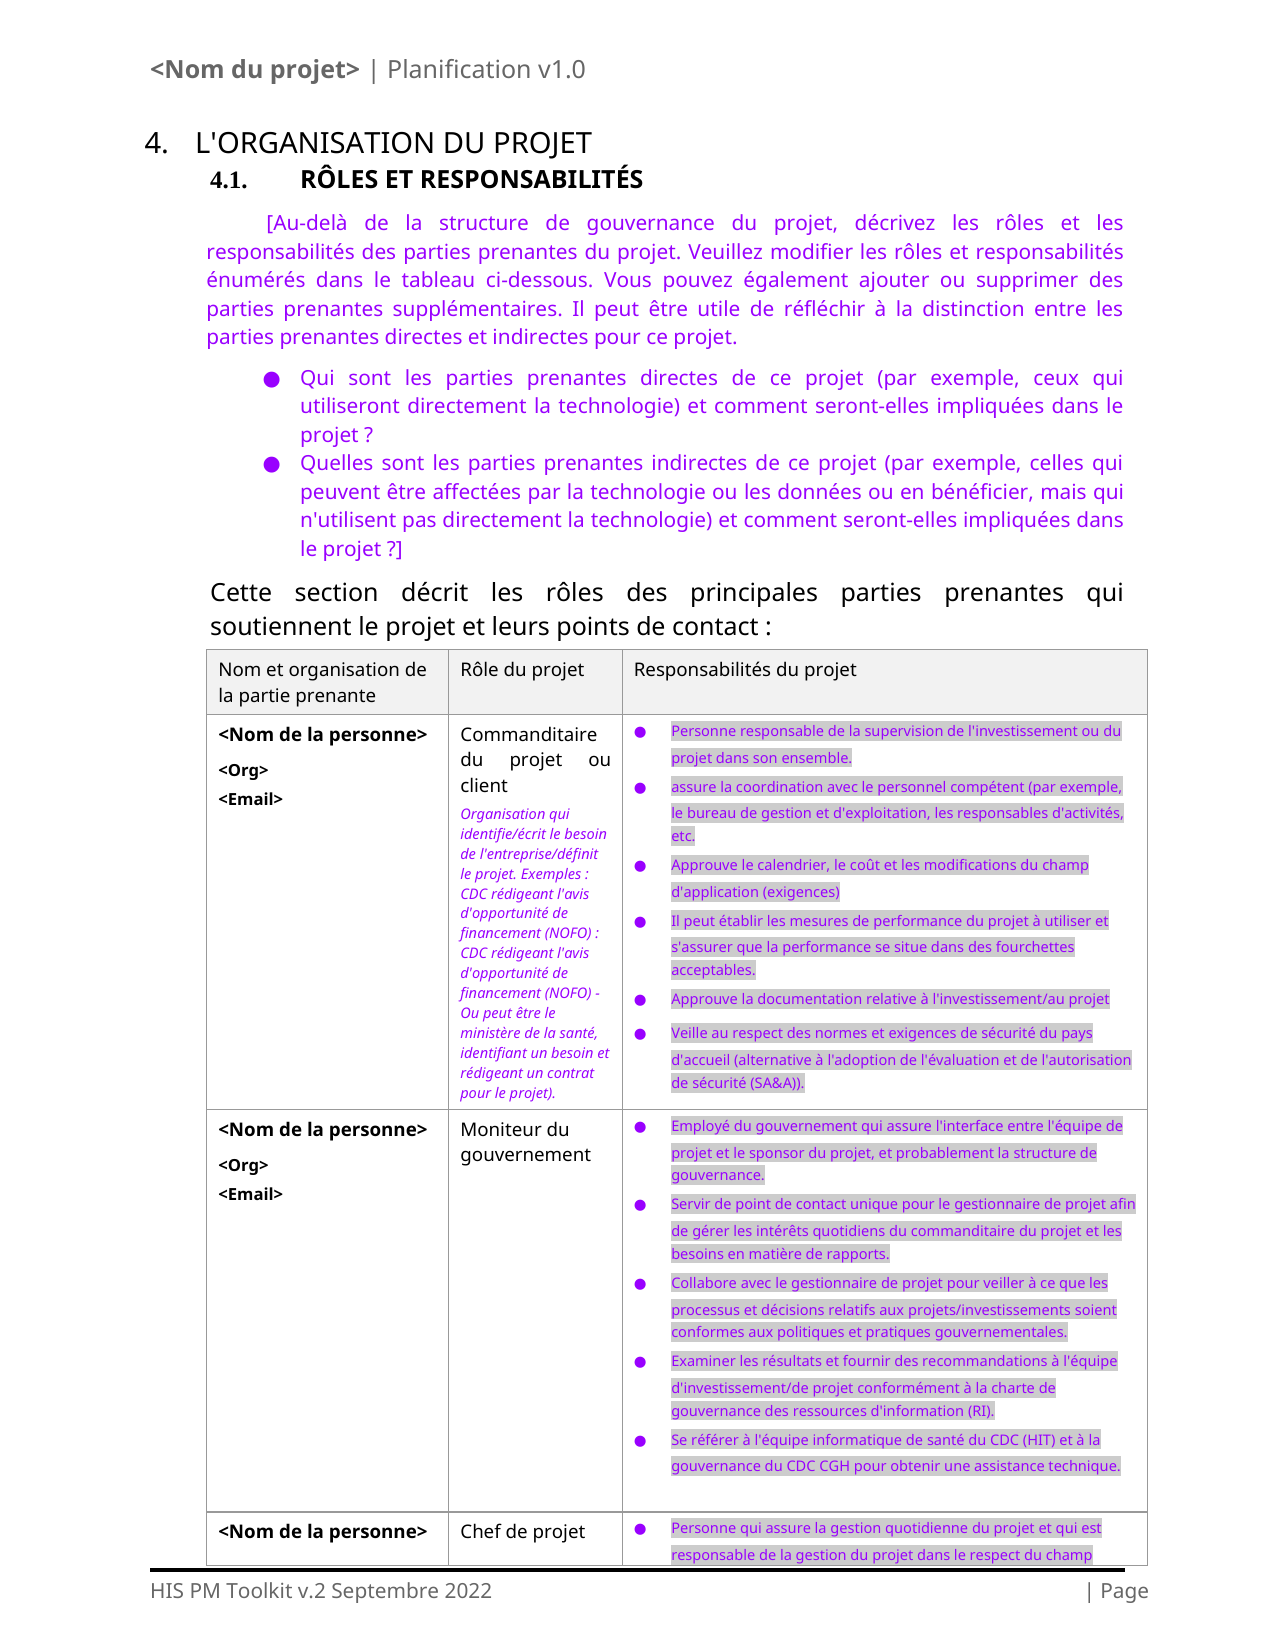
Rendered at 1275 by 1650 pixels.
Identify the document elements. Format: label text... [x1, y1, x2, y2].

subtitle [Au-delà de la structure de gouvernance du projet, décrivez les rôles et les responsabilités des parties prenantes du projet. Veuillez modifier les rôles et responsabilités énumérés dans le tableau ci-dessous. Vous pouvez également ajouter ou supprimer des parties prenantes supplémentaires. Il peut être utile de réfléchir à la distinction entre les parties prenantes directes et indirectes pour ce projet. [206, 208, 1125, 351]
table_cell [623, 1513, 1147, 1565]
table_cell <Nom de la personne> <Org> <Email> [207, 1110, 448, 1511]
table_header Rôle du projet [449, 650, 622, 714]
subtitle Quelles sont les parties prenantes indirectes de ce projet (par exemple, celles qui peuvent être affectées par la technologie ou les données ou en bénéficier, mais qui n'utilisent pas directement la technologie) et comment seront-elles impliquées dans le projet ?] [262, 448, 1125, 562]
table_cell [207, 1513, 448, 1565]
table_cell Moniteur du gouvernement [449, 1110, 622, 1511]
text Cette section décrit les rôles des principales parties prenantes qui soutiennent le projet et leurs points de contact : [210, 575, 1125, 643]
table_header Nom et organisation de la partie prenante [207, 650, 448, 714]
subtitle L'ORGANISATION DU PROJET [169, 122, 1125, 162]
table_cell Personne responsable de la supervision de l'investissement ou du projet dans son ensemble. assure la coordination avec le personnel compétent (par exemple, le bureau de gestion et d'exploitation, les responsables d'activités, etc. Approuve le calendrier, le coût et les modifications du champ d'application (exigences) Il peut établir les mesures de performance du projet à utiliser et s'assurer que la performance se situe dans des fourchettes acceptables. Approuve la documentation relative à l'investissement/au projet Veille au respect des normes et exigences de sécurité du pays d'accueil (alternative à l'adoption de l'évaluation et de l'autorisation de sécurité (SA&A)). [623, 715, 1147, 1108]
subtitle RÔLES ET RESPONSABILITÉS [210, 162, 1125, 196]
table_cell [449, 1513, 622, 1565]
table_cell <Nom de la personne> <Org> <Email> [207, 715, 448, 1108]
subtitle Qui sont les parties prenantes directes de ce projet (par exemple, ceux qui utiliseront directement la technologie) et comment seront-elles impliquées dans le projet ? [262, 363, 1125, 448]
table_header Responsabilités du projet [623, 650, 1147, 714]
table_cell Employé du gouvernement qui assure l'interface entre l'équipe de projet et le sponsor du projet, et probablement la structure de gouvernance. Servir de point de contact unique pour le gestionnaire de projet afin de gérer les intérêts quotidiens du commanditaire du projet et les besoins en matière de rapports. Collabore avec le gestionnaire de projet pour veiller à ce que les processus et décisions relatifs aux projets/investissements soient conformes aux politiques et pratiques gouvernementales. Examiner les résultats et fournir des recommandations à l'équipe d'investissement/de projet conformément à la charte de gouvernance des ressources d'information (RI). Se référer à l'équipe informatique de santé du CDC (HIT) et à la gouvernance du CDC CGH pour obtenir une assistance technique. [623, 1110, 1147, 1511]
table_cell Commanditaire du projet ou client Organisation qui identifie/écrit le besoin de l'entreprise/définit le projet. Exemples : CDC rédigeant l'avis d'opportunité de financement (NOFO) : CDC rédigeant l'avis d'opportunité de financement (NOFO) - Ou peut être le ministère de la santé, identifiant un besoin et rédigeant un contrat pour le projet). [449, 715, 622, 1108]
